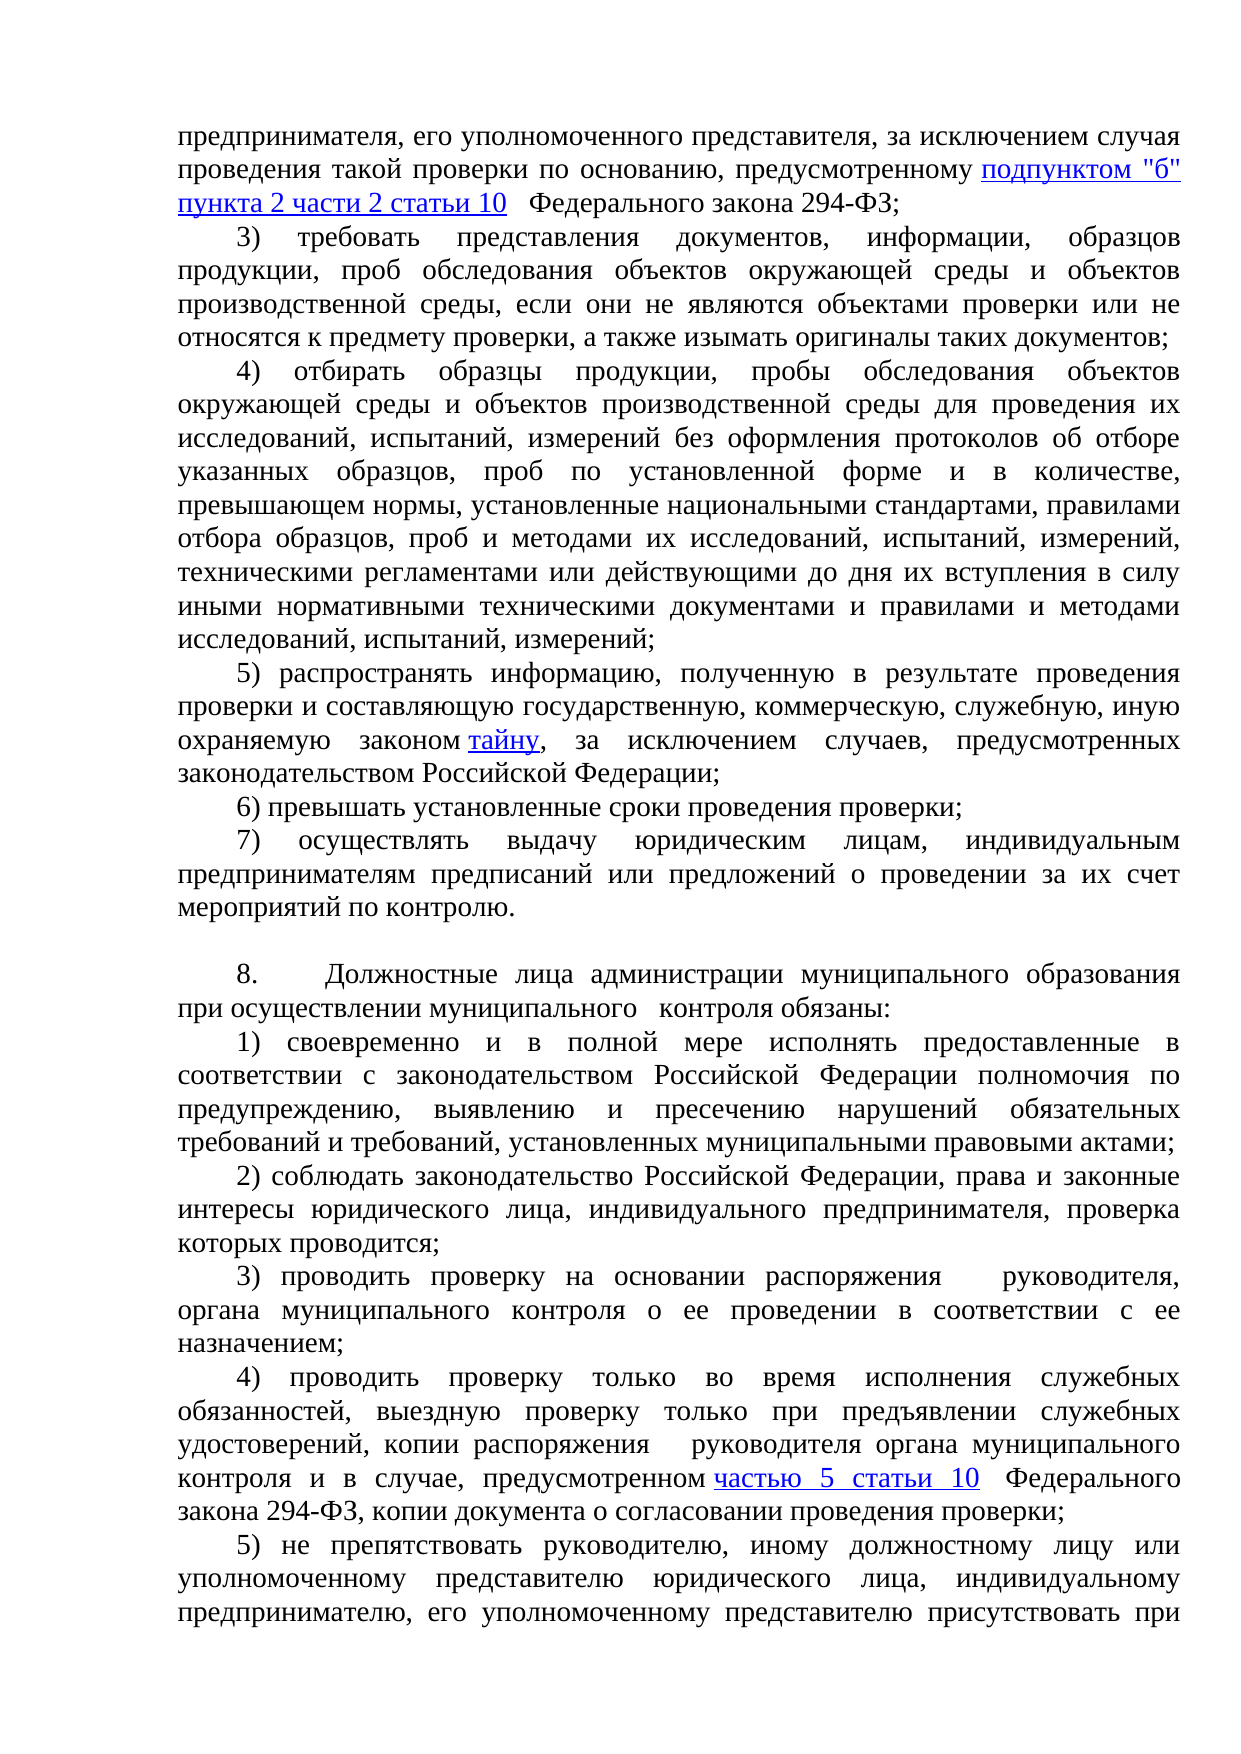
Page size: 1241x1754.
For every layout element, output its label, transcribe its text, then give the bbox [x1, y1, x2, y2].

text 3) проводить проверку на основании распоряжения руководителя, органа муниципального контроля о ее проведении в соответствии с ее назначением; [177, 1258, 1181, 1359]
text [177, 1527, 1181, 1627]
text 6) превышать установленные сроки проведения проверки; [177, 789, 1181, 822]
text 5) распространять информацию, полученную в результате проведения проверки и составляющую государственную, коммерческую, служебную, иную охраняемую законом тайну, за исключением случаев, предусмотренных законодательством Российской Федерации; [177, 655, 1181, 789]
text 7) осуществлять выдачу юридическим лицам, индивидуальным предпринимателям предписаний или предложений о проведении за их счет мероприятий по контролю. [177, 822, 1181, 923]
text 3) требовать представления документов, информации, образцов продукции, проб обследования объектов окружающей среды и объектов производственной среды, если они не являются объектами проверки или не относятся к предмету проверки, а также изымать оригиналы таких документов; [177, 219, 1181, 353]
text 1) своевременно и в полной мере исполнять предоставленные в соответствии с законодательством Российской Федерации полномочия по предупреждению, выявлению и пресечению нарушений обязательных требований и требований, установленных муниципальными правовыми актами; [177, 1024, 1181, 1158]
text 4) отбирать образцы продукции, пробы обследования объектов окружающей среды и объектов производственной среды для проведения их исследований, испытаний, измерений без оформления протоколов об отборе указанных образцов, проб по установленной форме и в количестве, превышающем нормы, установленные национальными стандартами, правилами отбора образцов, проб и методами их исследований, испытаний, измерений, техническими регламентами или действующими до дня их вступления в силу иными нормативными техническими документами и правилами и методами исследований, испытаний, измерений; [177, 353, 1181, 655]
text 4) проводить проверку только во время исполнения служебных обязанностей, выездную проверку только при предъявлении служебных удостоверений, копии распоряжения руководителя органа муниципального контроля и в случае, предусмотренном частью 5 статьи 10 Федерального закона 294-ФЗ, копии документа о согласовании проведения проверки; [177, 1359, 1181, 1527]
list Должностные лица администрации муниципального образования при осуществлении муниципального контроля обязаны: [177, 957, 1181, 1024]
text 2) соблюдать законодательство Российской Федерации, права и законные интересы юридического лица, индивидуального предпринимателя, проверка которых проводится; [177, 1158, 1181, 1258]
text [177, 118, 1181, 219]
